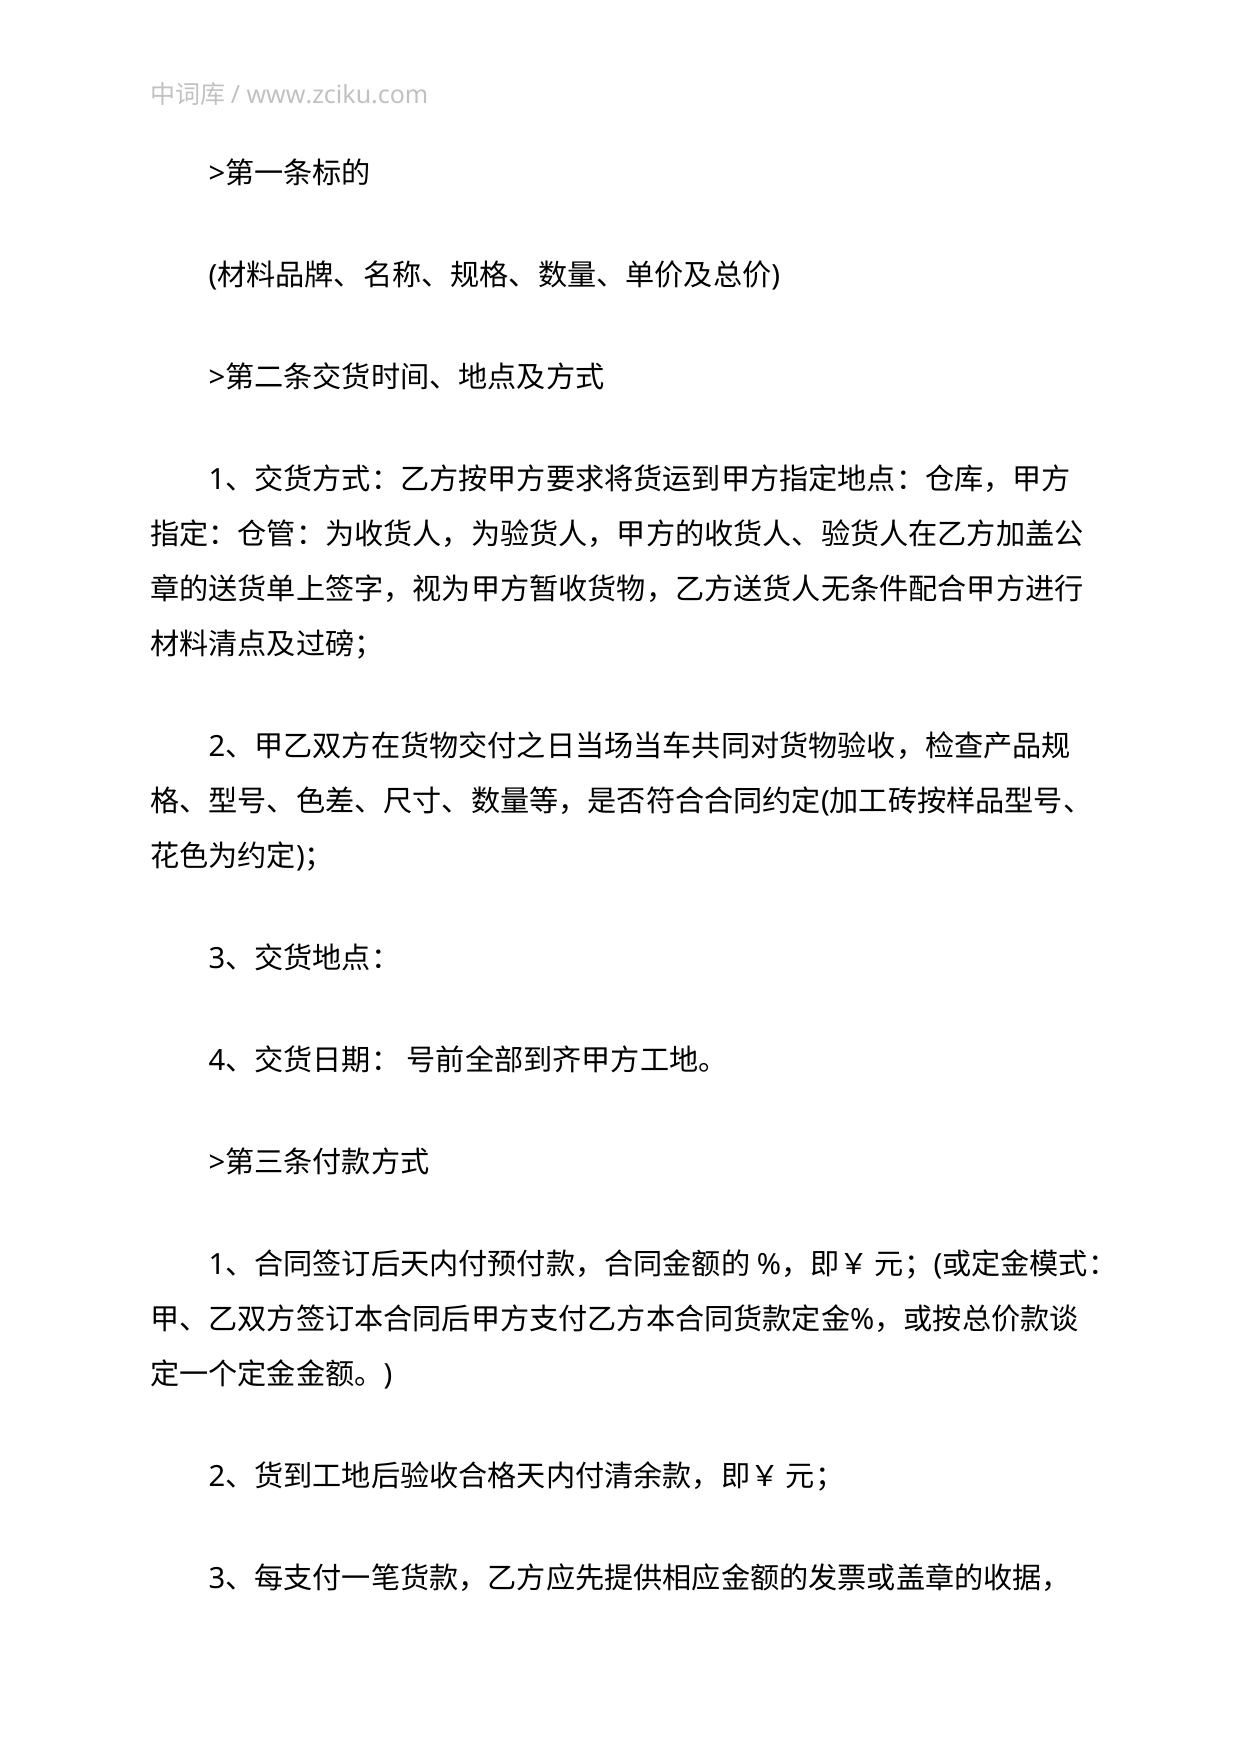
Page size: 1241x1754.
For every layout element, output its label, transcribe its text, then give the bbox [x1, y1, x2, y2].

text >第三条付款方式 [150, 1138, 1090, 1181]
text 2、甲乙双方在货物交付之日当场当车共同对货物验收，检查产品规格、型号、色差、尺寸、数量等，是否符合合同约定(加工砖按样品型号、花色为约定)； [150, 722, 1090, 875]
text >第二条交货时间、地点及方式 [150, 354, 1090, 396]
text 1、合同签订后天内付预付款，合同金额的 %，即￥ 元；(或定金模式：甲、乙双方签订本合同后甲方支付乙方本合同货款定金%，或按总价款谈定一个定金金额。) [150, 1240, 1090, 1393]
text (材料品牌、名称、规格、数量、单价及总价) [150, 252, 1090, 294]
text >第一条标的 [150, 150, 1090, 192]
text 4、交货日期： 号前全部到齐甲方工地。 [150, 1036, 1090, 1079]
text 1、交货方式：乙方按甲方要求将货运到甲方指定地点：仓库，甲方指定：仓管：为收货人，为验货人，甲方的收货人、验货人在乙方加盖公章的送货单上签字，视为甲方暂收货物，乙方送货人无条件配合甲方进行材料清点及过磅； [150, 456, 1090, 663]
text 2、货到工地后验收合格天内付清余款，即￥ 元； [150, 1452, 1090, 1495]
text 3、交货地点： [150, 934, 1090, 977]
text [150, 1554, 1090, 1597]
